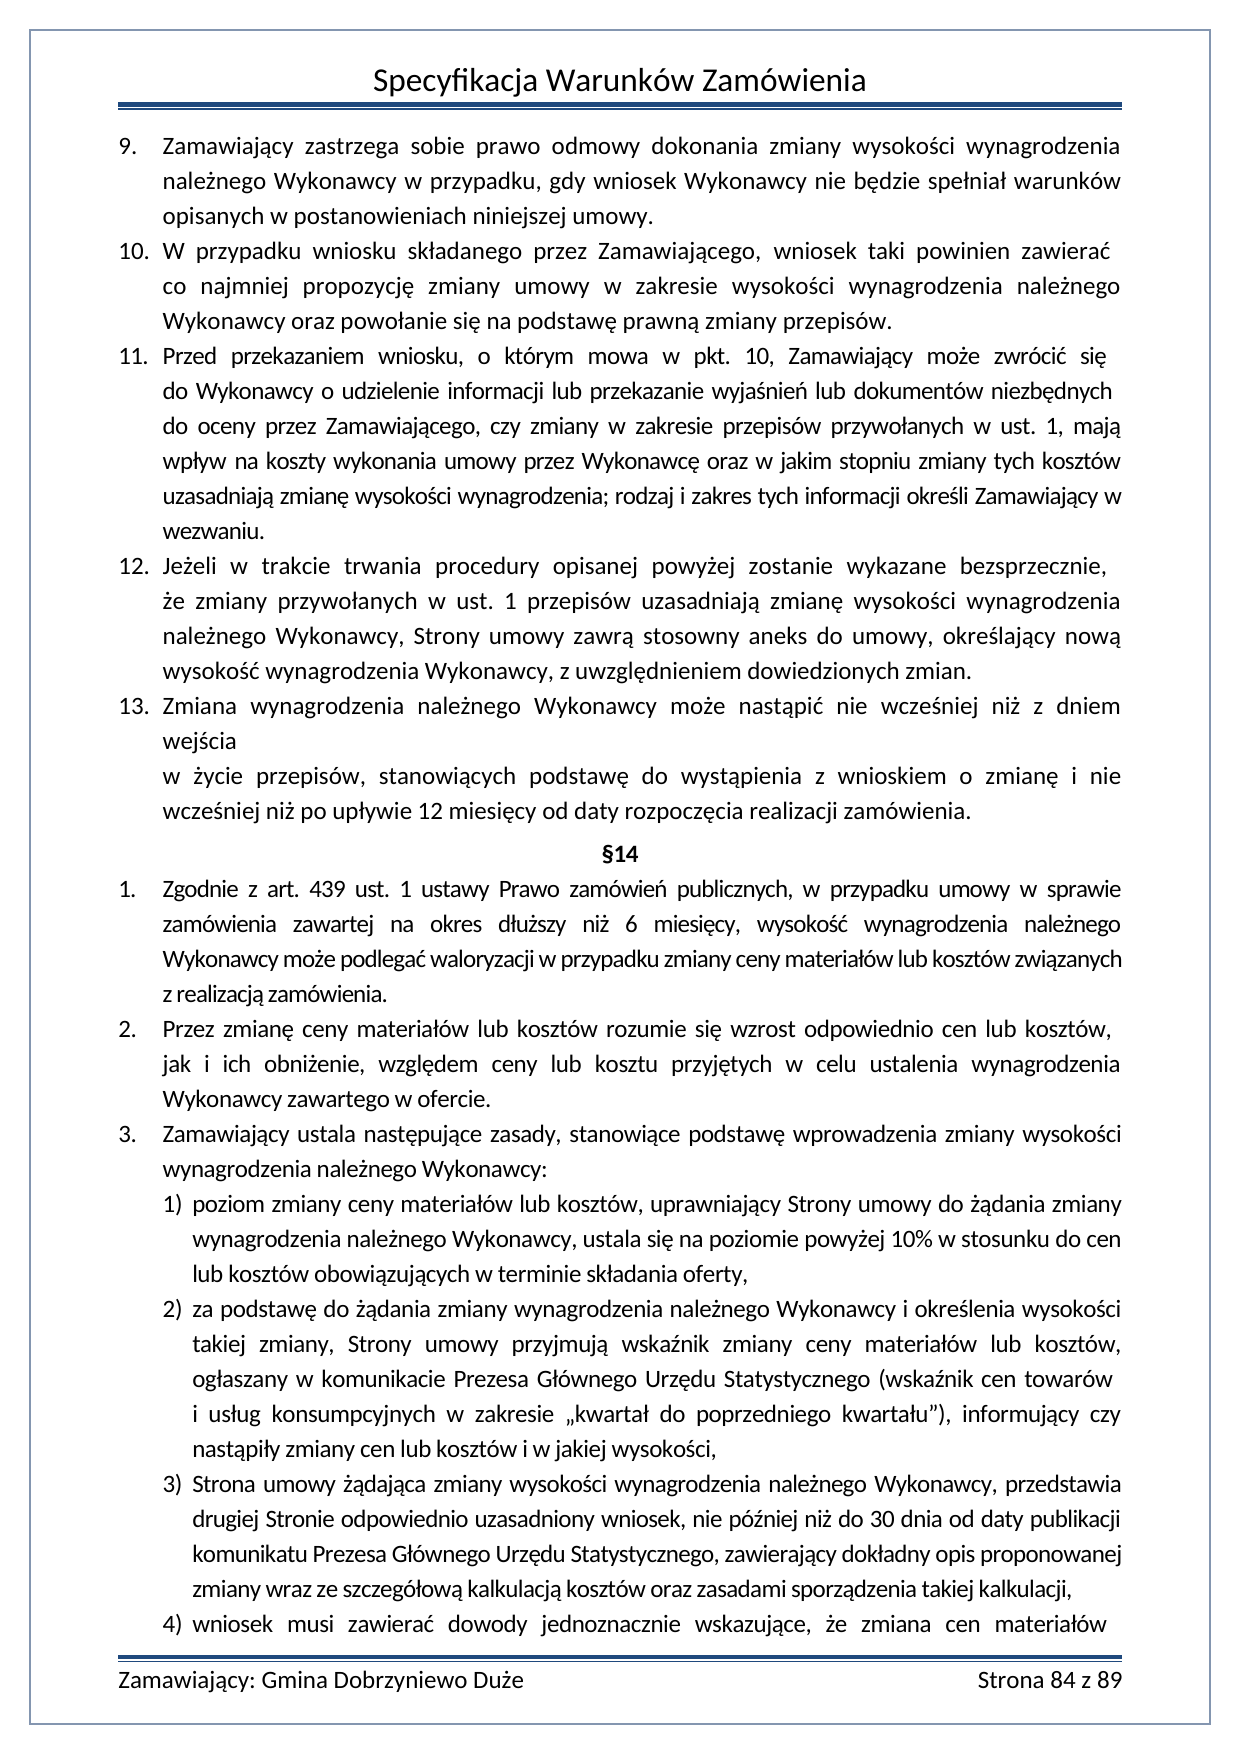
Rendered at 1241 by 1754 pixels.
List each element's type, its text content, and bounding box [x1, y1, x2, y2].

list Strona umowy żądająca zmiany wysokości wynagrodzenia należnego Wykonawcy, przedstawia drugiej Stronie odpowiednio uzasadniony wniosek, nie później niż do 30 dnia od daty publikacji komunikatu Prezesa Głównego Urzędu Statystycznego, zawierający dokładny opis proponowanej zmiany wraz ze szczegółową kalkulacją kosztów oraz zasadami sporządzenia takiej kalkulacji, [162, 1468, 1122, 1604]
list Zgodnie z art. 439 ust. 1 ustawy Prawo zamówień publicznych, w przypadku umowy w sprawie zamówienia zawartej na okres dłuższy niż 6 miesięcy, wysokość wynagrodzenia należnego Wykonawcy może podlegać waloryzacji w przypadku zmiany ceny materiałów lub kosztów związanych z realizacją zamówienia. [118, 873, 1122, 1009]
text §14 [118, 838, 1122, 869]
list za podstawę do żądania zmiany wynagrodzenia należnego Wykonawcy i określenia wysokości takiej zmiany, Strony umowy przyjmują wskaźnik zmiany ceny materiałów lub kosztów, ogłaszany w komunikacie Prezesa Głównego Urzędu Statystycznego (wskaźnik cen towarów i usług konsumpcyjnych w zakresie „kwartał do poprzedniego kwartału”), informujący czy nastąpiły zmiany cen lub kosztów i w jakiej wysokości, [162, 1293, 1122, 1464]
list Przed przekazaniem wniosku, o którym mowa w pkt. 10, Zamawiający może zwrócić się do Wykonawcy o udzielenie informacji lub przekazanie wyjaśnień lub dokumentów niezbędnych do oceny przez Zamawiającego, czy zmiany w zakresie przepisów przywołanych w ust. 1, mają wpływ na koszty wykonania umowy przez Wykonawcę oraz w jakim stopniu zmiany tych kosztów uzasadniają zmianę wysokości wynagrodzenia; rodzaj i zakres tych informacji określi Zamawiający w wezwaniu. [118, 340, 1122, 545]
list W przypadku wniosku składanego przez Zamawiającego, wniosek taki powinien zawierać co najmniej propozycję zmiany umowy w zakresie wysokości wynagrodzenia należnego Wykonawcy oraz powołanie się na podstawę prawną zmiany przepisów. [118, 235, 1122, 335]
list Zamawiający ustala następujące zasady, stanowiące podstawę wprowadzenia zmiany wysokości wynagrodzenia należnego Wykonawcy: [118, 1118, 1122, 1184]
list Jeżeli w trakcie trwania procedury opisanej powyżej zostanie wykazane bezsprzecznie, że zmiany przywołanych w ust. 1 przepisów uzasadniają zmianę wysokości wynagrodzenia należnego Wykonawcy, Strony umowy zawrą stosowny aneks do umowy, określający nową wysokość wynagrodzenia Wykonawcy, z uwzględnieniem dowiedzionych zmian. [118, 550, 1122, 685]
list poziom zmiany ceny materiałów lub kosztów, uprawniający Strony umowy do żądania zmiany wynagrodzenia należnego Wykonawcy, ustala się na poziomie powyżej 10% w stosunku do cen lub kosztów obowiązujących w terminie składania oferty, [162, 1188, 1122, 1289]
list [162, 1608, 1122, 1639]
list Zmiana wynagrodzenia należnego Wykonawcy może nastąpić nie wcześniej niż z dniem wejścia w życie przepisów, stanowiących podstawę do wystąpienia z wnioskiem o zmianę i nie wcześniej niż po upływie 12 miesięcy od daty rozpoczęcia realizacji zamówienia. [118, 690, 1122, 825]
list Zamawiający zastrzega sobie prawo odmowy dokonania zmiany wysokości wynagrodzenia należnego Wykonawcy w przypadku, gdy wniosek Wykonawcy nie będzie spełniał warunków opisanych w postanowieniach niniejszej umowy. [118, 130, 1122, 230]
list Przez zmianę ceny materiałów lub kosztów rozumie się wzrost odpowiednio cen lub kosztów, jak i ich obniżenie, względem ceny lub kosztu przyjętych w celu ustalenia wynagrodzenia Wykonawcy zawartego w ofercie. [118, 1013, 1122, 1114]
